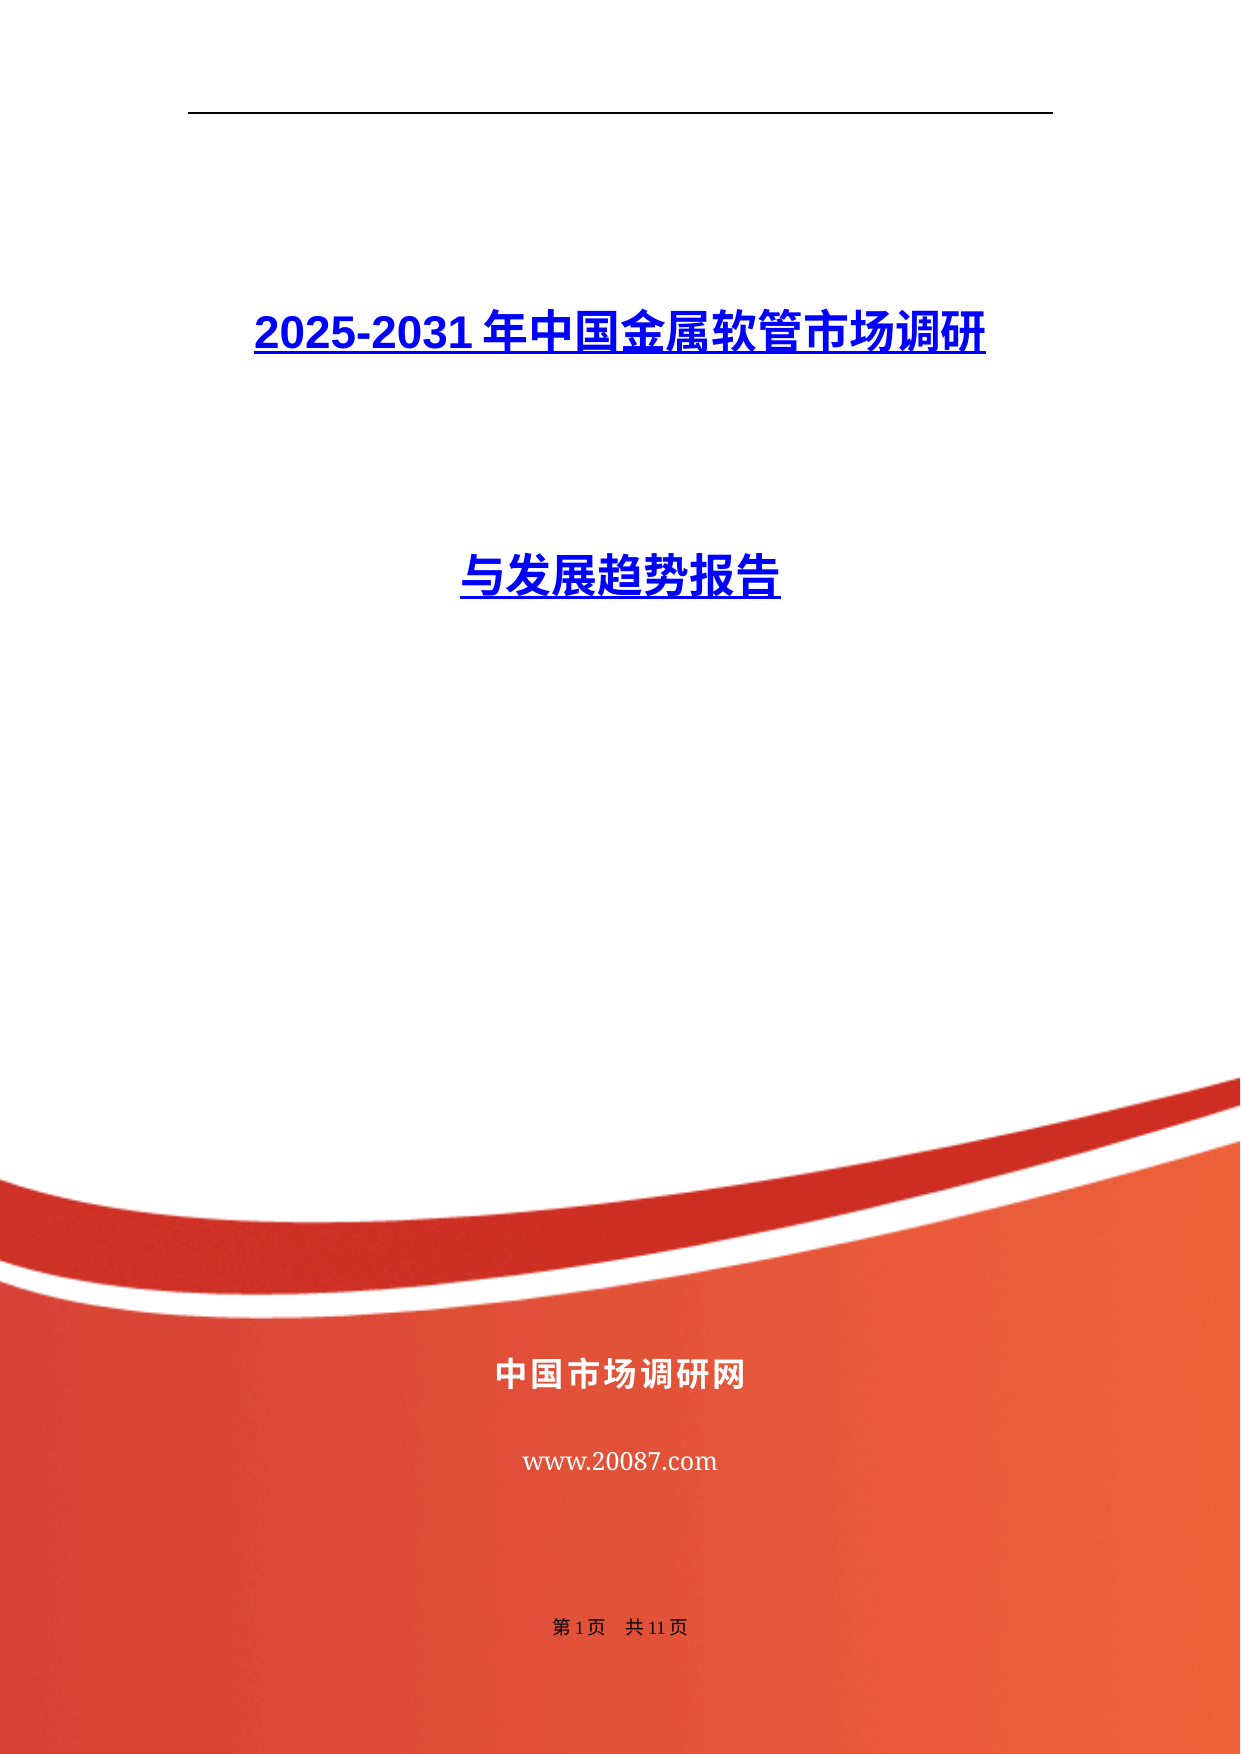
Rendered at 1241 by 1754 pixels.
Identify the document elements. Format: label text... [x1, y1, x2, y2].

subtitle 中国市场调研网 [187, 1339, 1053, 1404]
picture [0, 1006, 1241, 1754]
text www.20087.com [187, 1428, 1053, 1493]
table_header 2025-2031年中国金属软管市场调研与发展趋势报告 [188, 207, 1053, 773]
